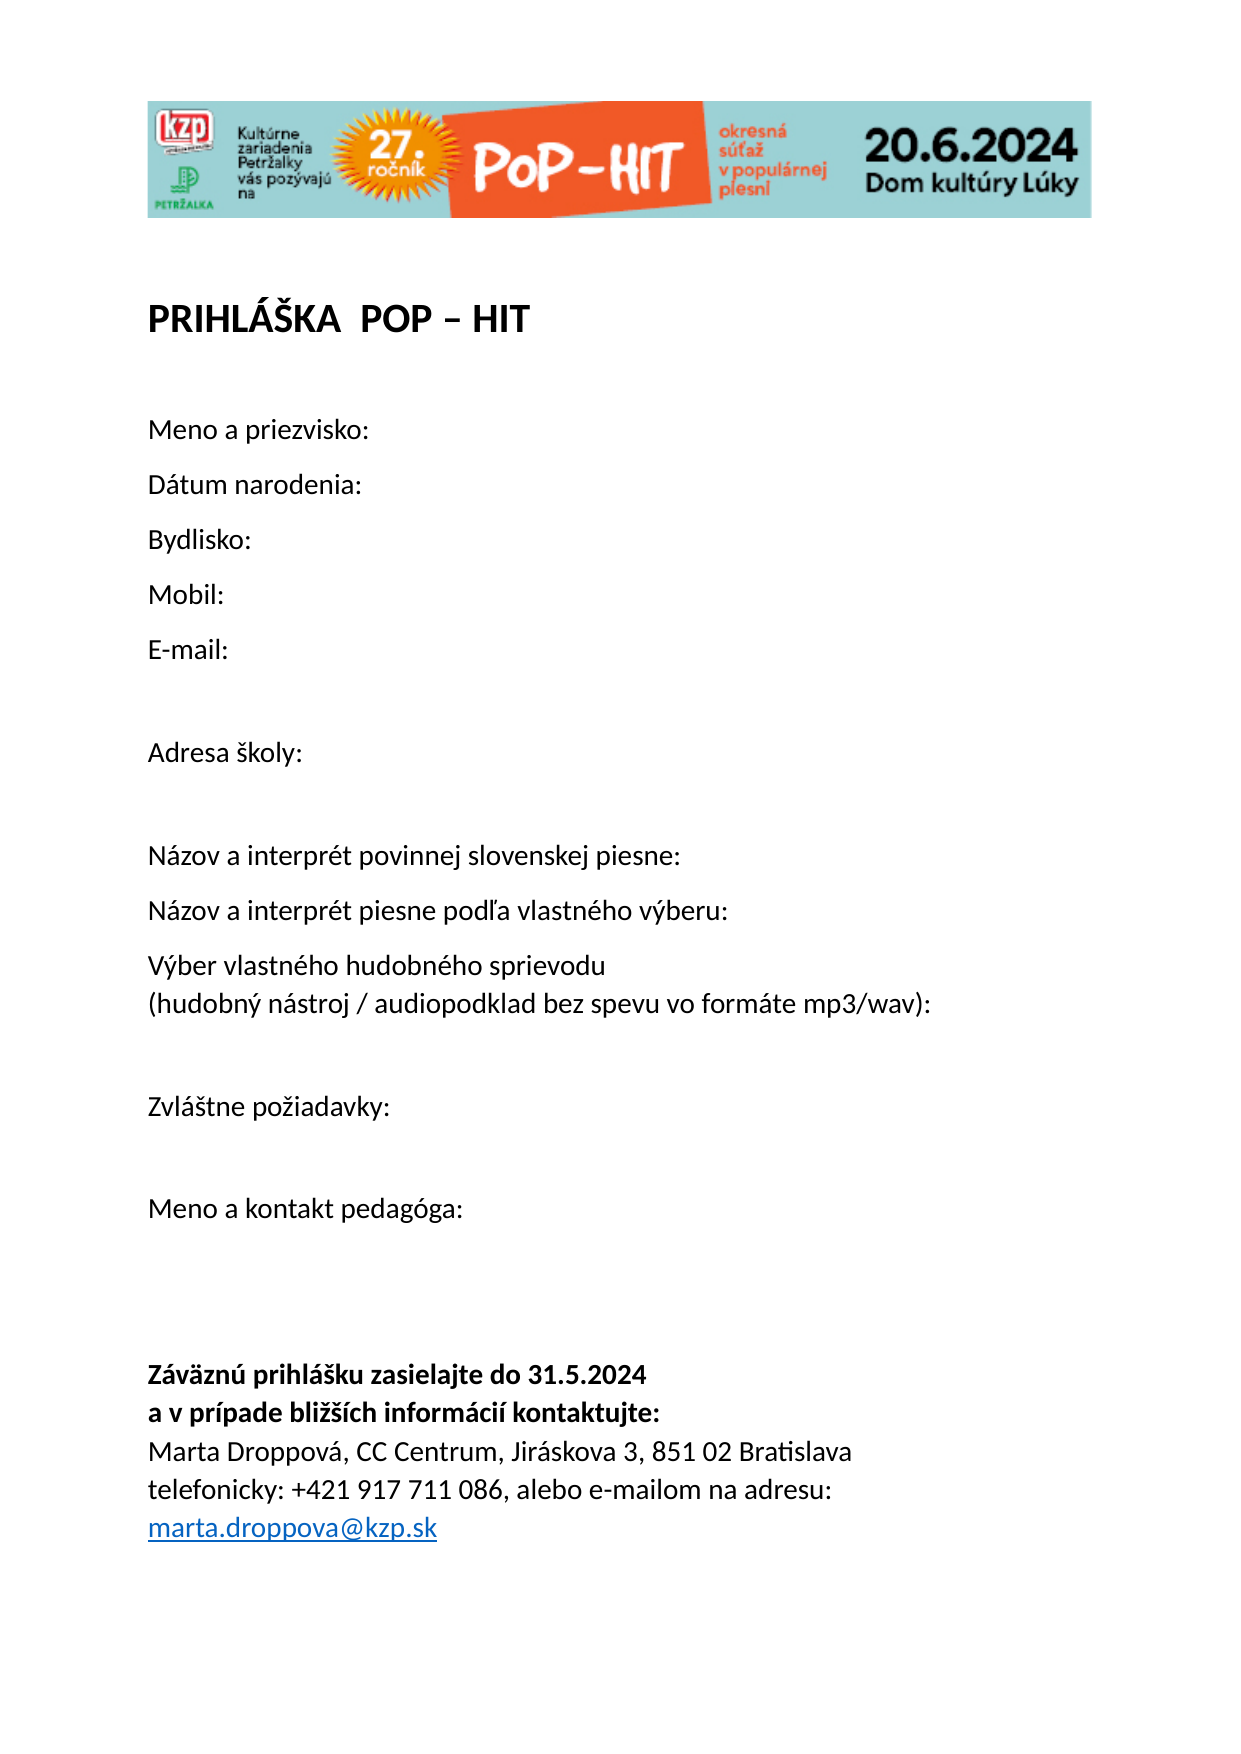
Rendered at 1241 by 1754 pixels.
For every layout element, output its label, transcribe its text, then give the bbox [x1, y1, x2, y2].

text Adresa školy: [148, 734, 1093, 769]
text E-mail: [148, 631, 1093, 667]
text Meno a kontakt pedagóga: [148, 1190, 1093, 1226]
text Bydlisko: [148, 521, 1093, 557]
text Názov a interprét piesne podľa vlastného výberu: [148, 892, 1093, 927]
text Zvláštne požiadavky: [148, 1088, 1093, 1123]
picture [147, 101, 1092, 218]
text Názov a interprét povinnej slovenskej piesne: [148, 837, 1093, 872]
text Mobil: [148, 576, 1093, 612]
text Záväznú prihlášku zasielajte do 31.5.2024 a v prípade bližších informácií kontaktujte: Marta Droppová, CC Centrum, Jiráskova 3, 851 02 Bratislava telefonicky: +421 917 711 086, alebo e-mailom na adresu: marta.droppova@kzp.sk [148, 1356, 1093, 1545]
text Meno a priezvisko: [148, 411, 1093, 447]
text Výber vlastného hudobného sprievodu (hudobný nástroj / audiopodklad bez spevu vo formáte mp3/wav): [148, 947, 1093, 1021]
text Dátum narodenia: [148, 466, 1093, 502]
text PRIHLÁŠKA POP – HIT [148, 292, 1093, 343]
